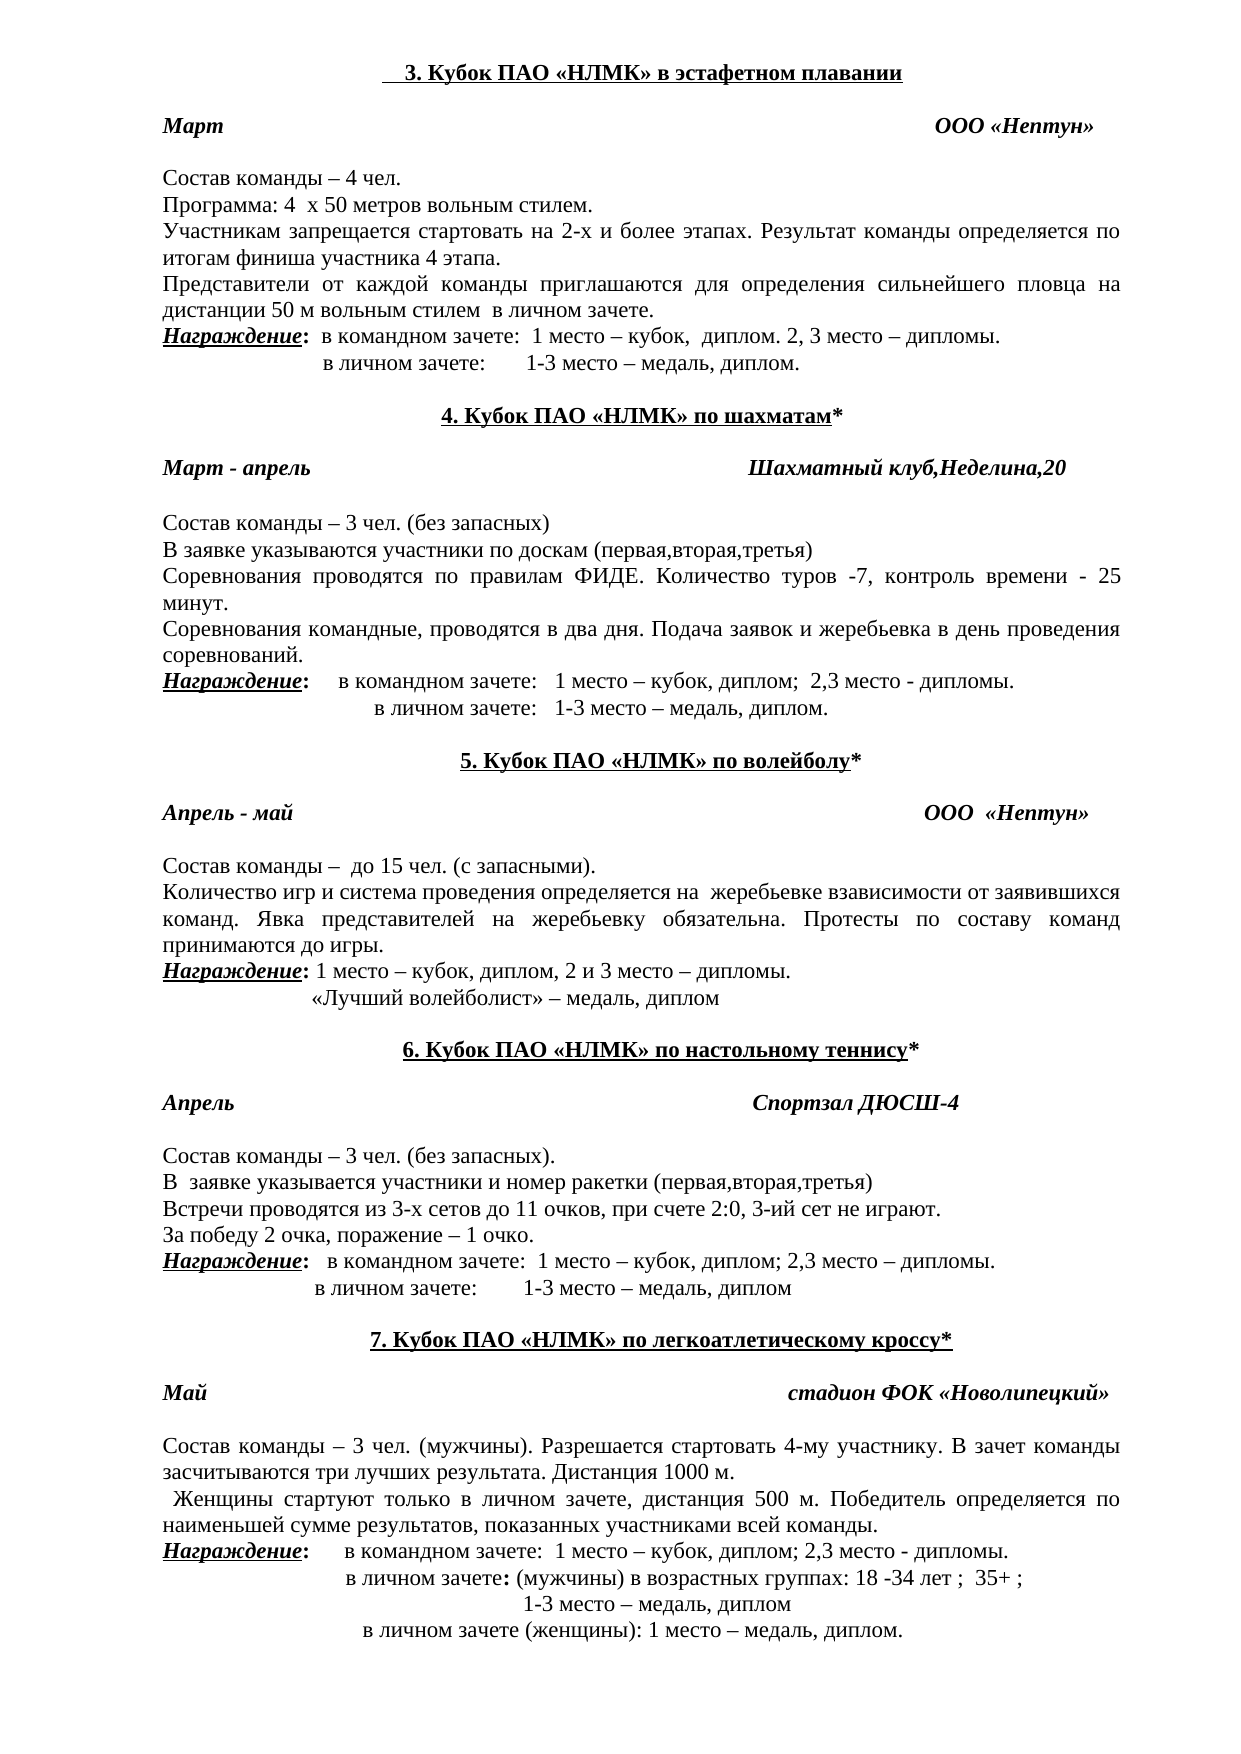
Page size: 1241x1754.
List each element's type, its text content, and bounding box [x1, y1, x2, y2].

text Награждение: в командном зачете: 1 место – кубок, диплом; 2,3 место - дипломы. [162, 668, 1122, 694]
text Награждение: в командном зачете: 1 место – кубок, диплом; 2,3 место - дипломы. [162, 1537, 1122, 1564]
text в личном зачете: 1-3 место – медаль, диплом. [162, 694, 1122, 720]
text Состав команды – 3 чел. (мужчины). Разрешается стартовать 4-му участнику. В зачет команды засчитываются три лучших результата. Дистанция 1000 м. [162, 1432, 1122, 1484]
text Встречи проводятся из 3-х сетов до 11 очков, при счете 2:0, 3-ий сет не играют. [162, 1195, 1122, 1221]
text Соревнования командные, проводятся в два дня. Подача заявок и жеребьевка в день проведения соревнований. [162, 615, 1122, 668]
text Апрель Спортзал ДЮСШ-4 [162, 1089, 1122, 1142]
text В заявке указывается участники и номер ракетки (первая,вторая,третья) [162, 1168, 1122, 1195]
text 3. Кубок ПАО «НЛМК» в эстафетном плавании [162, 59, 1122, 85]
text Состав команды – до 15 чел. (с запасными). [162, 852, 1122, 878]
text Участникам запрещается стартовать на 2-х и более этапах. Результат команды определяется по итогам финиша участника 4 этапа. [162, 217, 1122, 270]
text 7. Кубок ПАО «НЛМК» по легкоатлетическому кроссу* [200, 1326, 1122, 1353]
text Состав команды – 3 чел. (без запасных). [162, 1142, 1122, 1168]
text в личном зачете: 1-3 место – медаль, диплом [200, 1274, 1122, 1300]
text Количество игр и система проведения определяется на жеребьевке взависимости от заявившихся команд. Явка представителей на жеребьевку обязательна. Протесты по составу команд принимаются до игры. [162, 878, 1122, 957]
text Награждение: в командном зачете: 1 место – кубок, диплом. 2, 3 место – дипломы. [162, 323, 1122, 349]
text Состав команды – 3 чел. (без запасных) [162, 509, 1122, 536]
text Женщины стартуют только в личном зачете, дистанция 500 м. Победитель определяется по наименьшей сумме результатов, показанных участниками всей команды. [162, 1484, 1122, 1537]
text Март - апрель Шахматный клуб,Неделина,20 [162, 454, 1122, 481]
text «Лучший волейболист» – медаль, диплом [162, 984, 1122, 1010]
text Награждение: в командном зачете: 1 место – кубок, диплом; 2,3 место – дипломы. [162, 1247, 1122, 1274]
text Апрель - май ООО «Нептун» [162, 799, 1122, 826]
text 5. Кубок ПАО «НЛМК» по волейболу* [200, 747, 1122, 773]
text Соревнования проводятся по правилам ФИДЕ. Количество туров -7, контроль времени - 25 минут. [162, 562, 1122, 615]
text 6. Кубок ПАО «НЛМК» по настольному теннису* [200, 1037, 1122, 1063]
text В заявке указываются участники по доскам (первая,вторая,третья) [162, 536, 1122, 562]
text в личном зачете: 1-3 место – медаль, диплом. [162, 349, 1122, 375]
text в личном зачете: (мужчины) в возрастных группах: 18 -34 лет ; 35+ ; [162, 1564, 1122, 1590]
text Программа: 4 х 50 метров вольным стилем. [162, 191, 1122, 217]
text Март ООО «Нептун» [162, 112, 1122, 138]
text Награждение: 1 место – кубок, диплом, 2 и 3 место – дипломы. [162, 957, 1122, 984]
text Представители от каждой команды приглашаются для определения сильнейшего пловца на дистанции 50 м вольным стилем в личном зачете. [162, 270, 1122, 323]
text Состав команды – 4 чел. [162, 164, 1122, 191]
text 4. Кубок ПАО «НЛМК» по шахматам* [162, 402, 1122, 428]
text 1-3 место – медаль, диплом [162, 1590, 1122, 1616]
text в личном зачете (женщины): 1 место – медаль, диплом. [162, 1616, 1122, 1643]
text Май стадион ФОК «Новолипецкий» [162, 1379, 1122, 1432]
text За победу 2 очка, поражение – 1 очко. [162, 1221, 1122, 1247]
